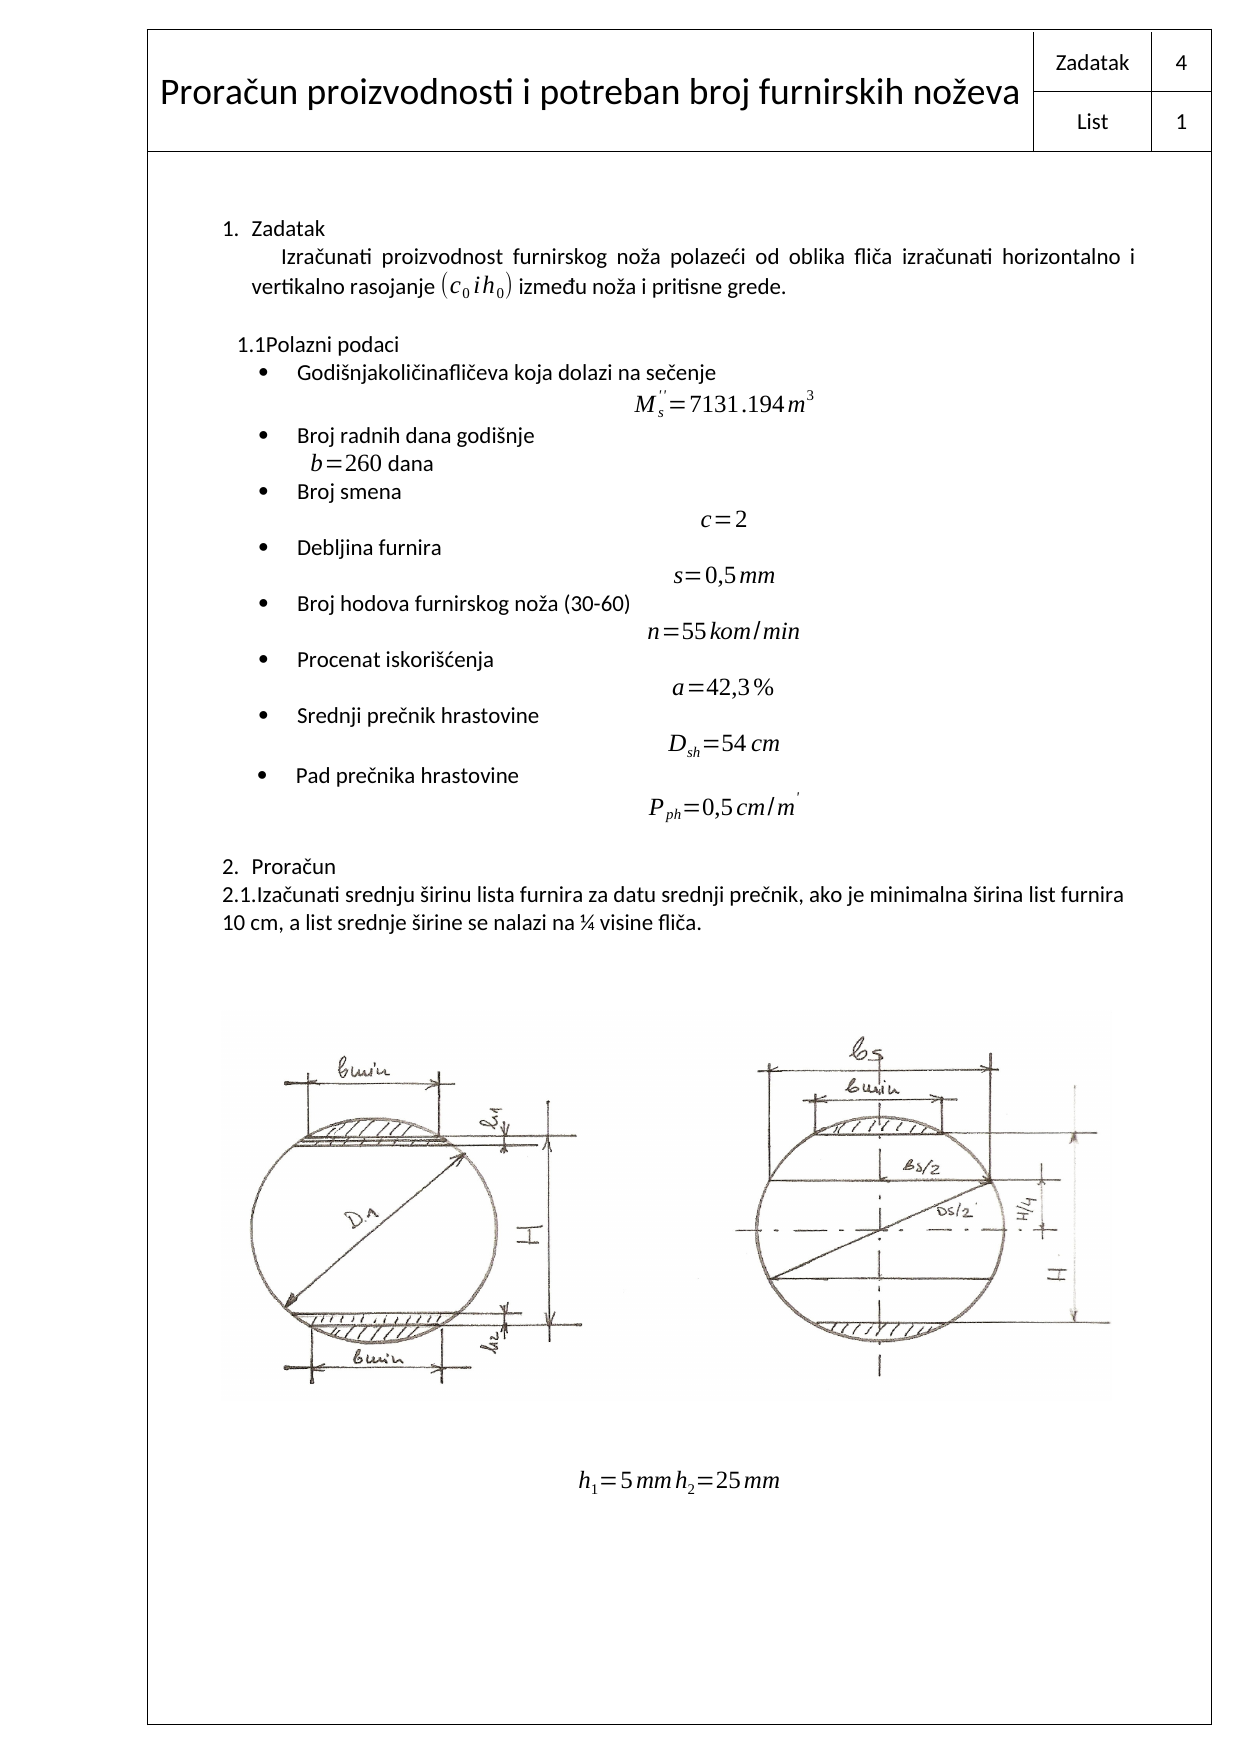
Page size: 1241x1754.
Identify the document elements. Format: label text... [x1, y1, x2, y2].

table_header Proračun proizvodnosti i potreban broj furnirskih noževa [148, 32, 1033, 151]
table_cell 1 [1152, 92, 1211, 151]
picture [221, 1010, 1112, 1401]
table_header Zadatak [1034, 32, 1151, 91]
table_cell List [1034, 92, 1151, 151]
table_header 4 [1152, 32, 1211, 91]
